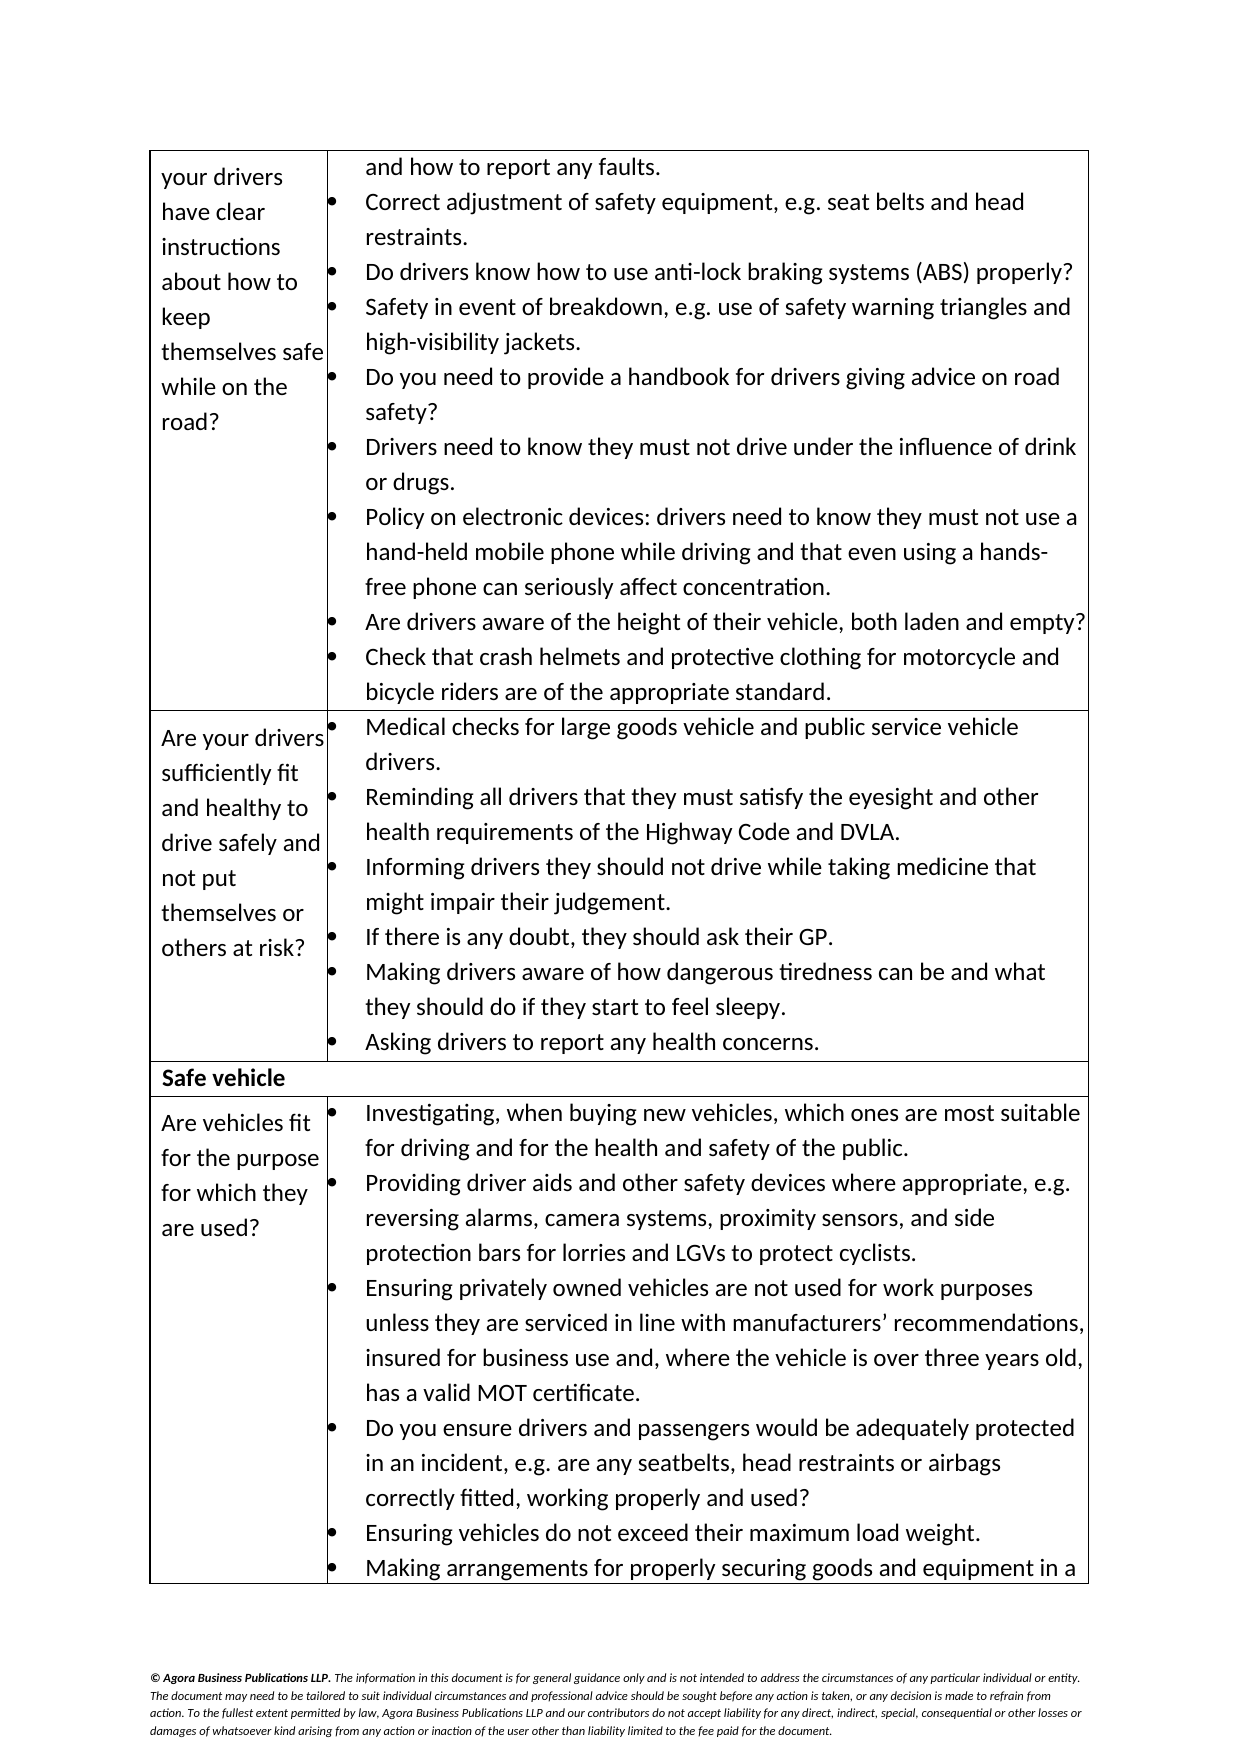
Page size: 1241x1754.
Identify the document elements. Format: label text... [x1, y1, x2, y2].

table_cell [151, 151, 327, 710]
table_cell Safe vehicle [151, 1062, 1088, 1096]
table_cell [328, 151, 1088, 710]
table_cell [151, 1097, 327, 1583]
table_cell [328, 1097, 1088, 1583]
table_cell Are your drivers sufficiently fit and healthy to drive safely and not put themselves or others at risk? [151, 711, 327, 1061]
table_cell Medical checks for large goods vehicle and public service vehicle drivers. Reminding all drivers that they must satisfy the eyesight and other health requirements of the Highway Code and DVLA. Informing drivers they should not drive while taking medicine that might impair their judgement. If there is any doubt, they should ask their GP. Making drivers aware of how dangerous tiredness can be and what they should do if they start to feel sleepy. Asking drivers to report any health concerns. [328, 711, 1088, 1061]
